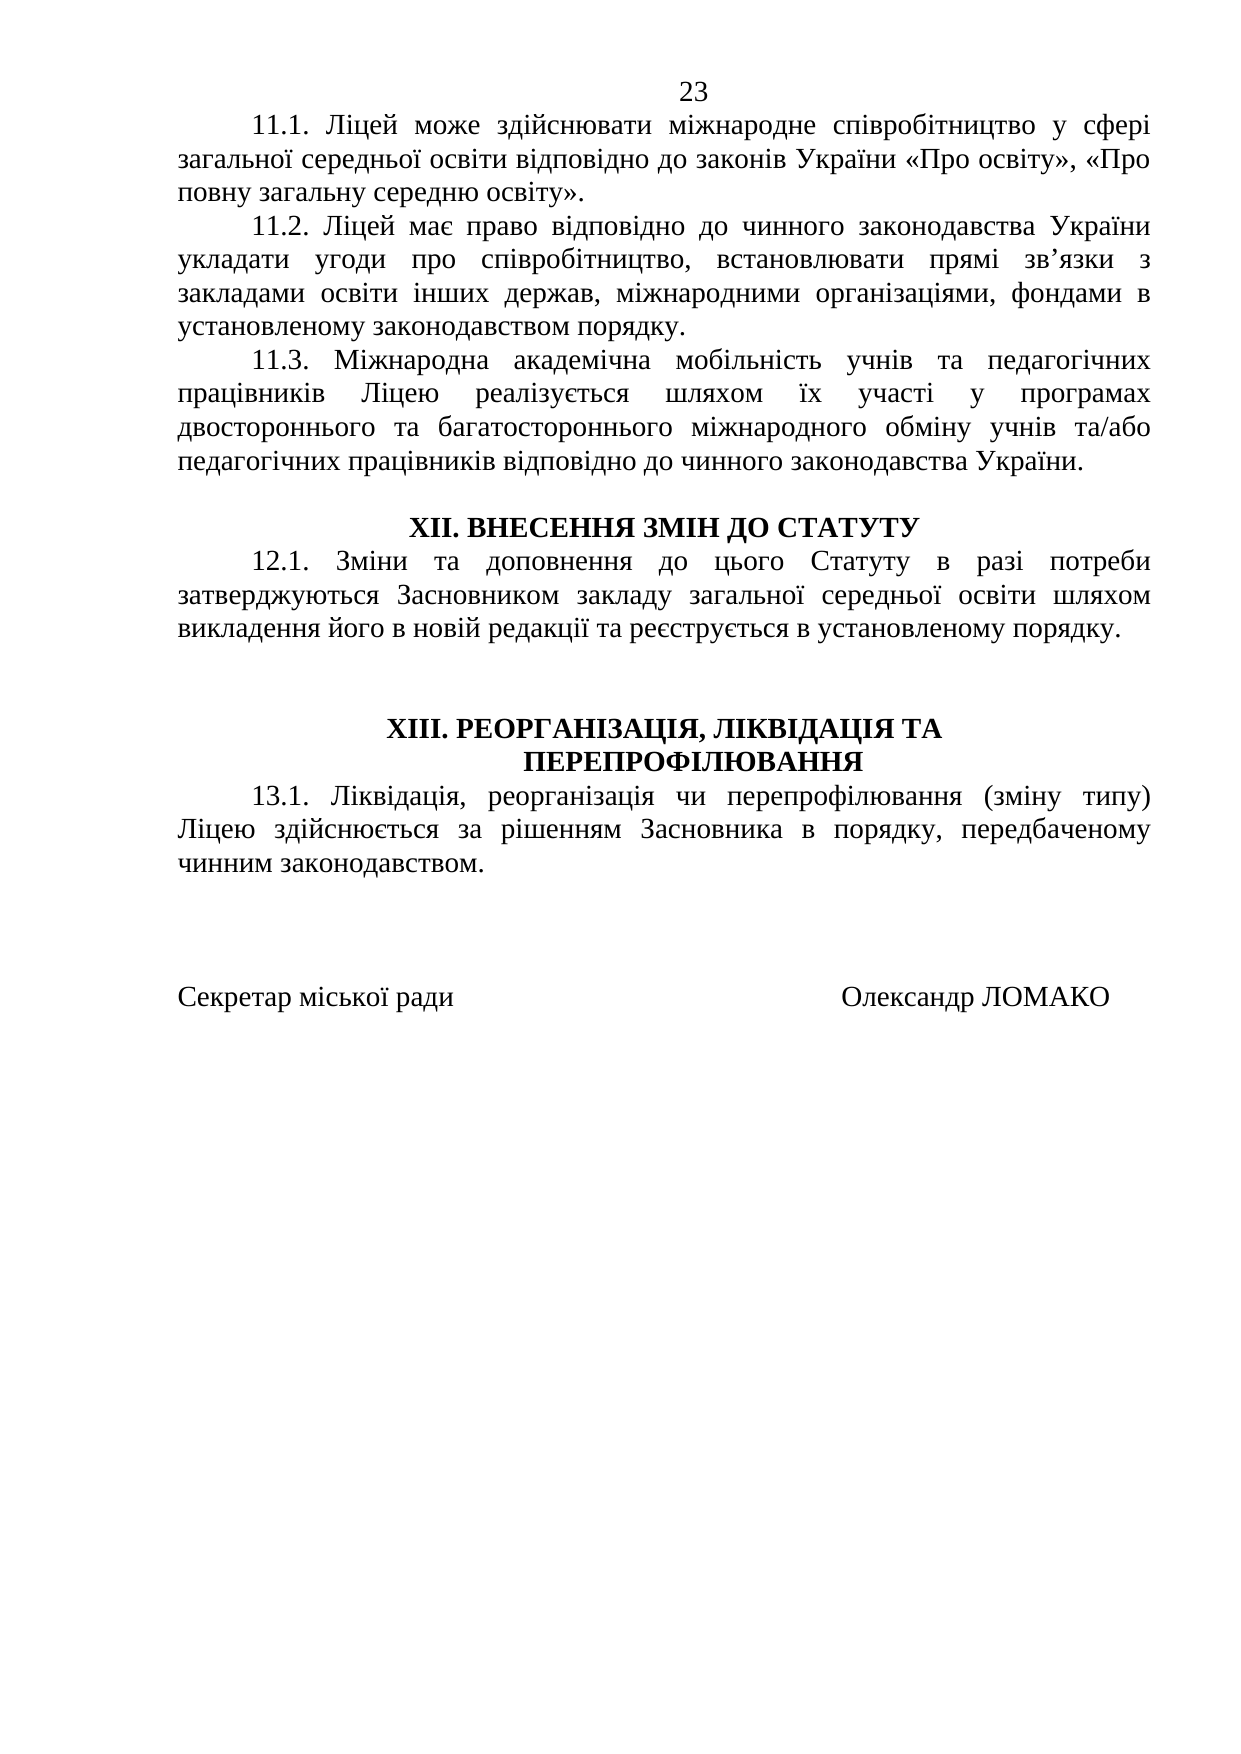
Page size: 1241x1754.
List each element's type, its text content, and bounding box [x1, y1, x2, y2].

text 13.1. Ліквідація, реорганізація чи перепрофілювання (зміну типу) Ліцею здійснюється за рішенням Засновника в порядку, передбаченому чинним законодавством. [177, 778, 1152, 879]
text ХІІ. ВНЕСЕННЯ ЗМІН ДО СТАТУТУ [177, 510, 1152, 543]
text 11.3. Міжнародна академічна мобільність учнів та педагогічних працівників Ліцею реалізується шляхом їх участі у програмах двостороннього та багатостороннього міжнародного обміну учнів та/або педагогічних працівників відповідно до чинного законодавства України. [177, 342, 1152, 476]
text ПЕРЕПРОФІЛЮВАННЯ [177, 744, 1152, 778]
text 11.2. Ліцей має право відповідно до чинного законодавства України укладати угоди про співробітництво, встановлювати прямі зв’язки з закладами освіти інших держав, міжнародними організаціями, фондами в установленому законодавством порядку. [177, 208, 1152, 342]
text 12.1. Зміни та доповнення до цього Статуту в разі потреби затверджуються Засновником закладу загальної середньої освіти шляхом викладення його в новій редакції та реєструється в установленому порядку. [177, 543, 1152, 644]
text Секретар міської ради Олександр ЛОМАКО [177, 979, 1152, 1013]
text 11.1. Ліцей може здійснювати міжнародне співробітництво у сфері загальної середньої освіти відповідно до законів України «Про освіту», «Про повну загальну середню освіту». [177, 107, 1152, 208]
text ХІІІ. РЕОРГАНІЗАЦІЯ, ЛІКВІДАЦІЯ ТА [177, 711, 1152, 744]
